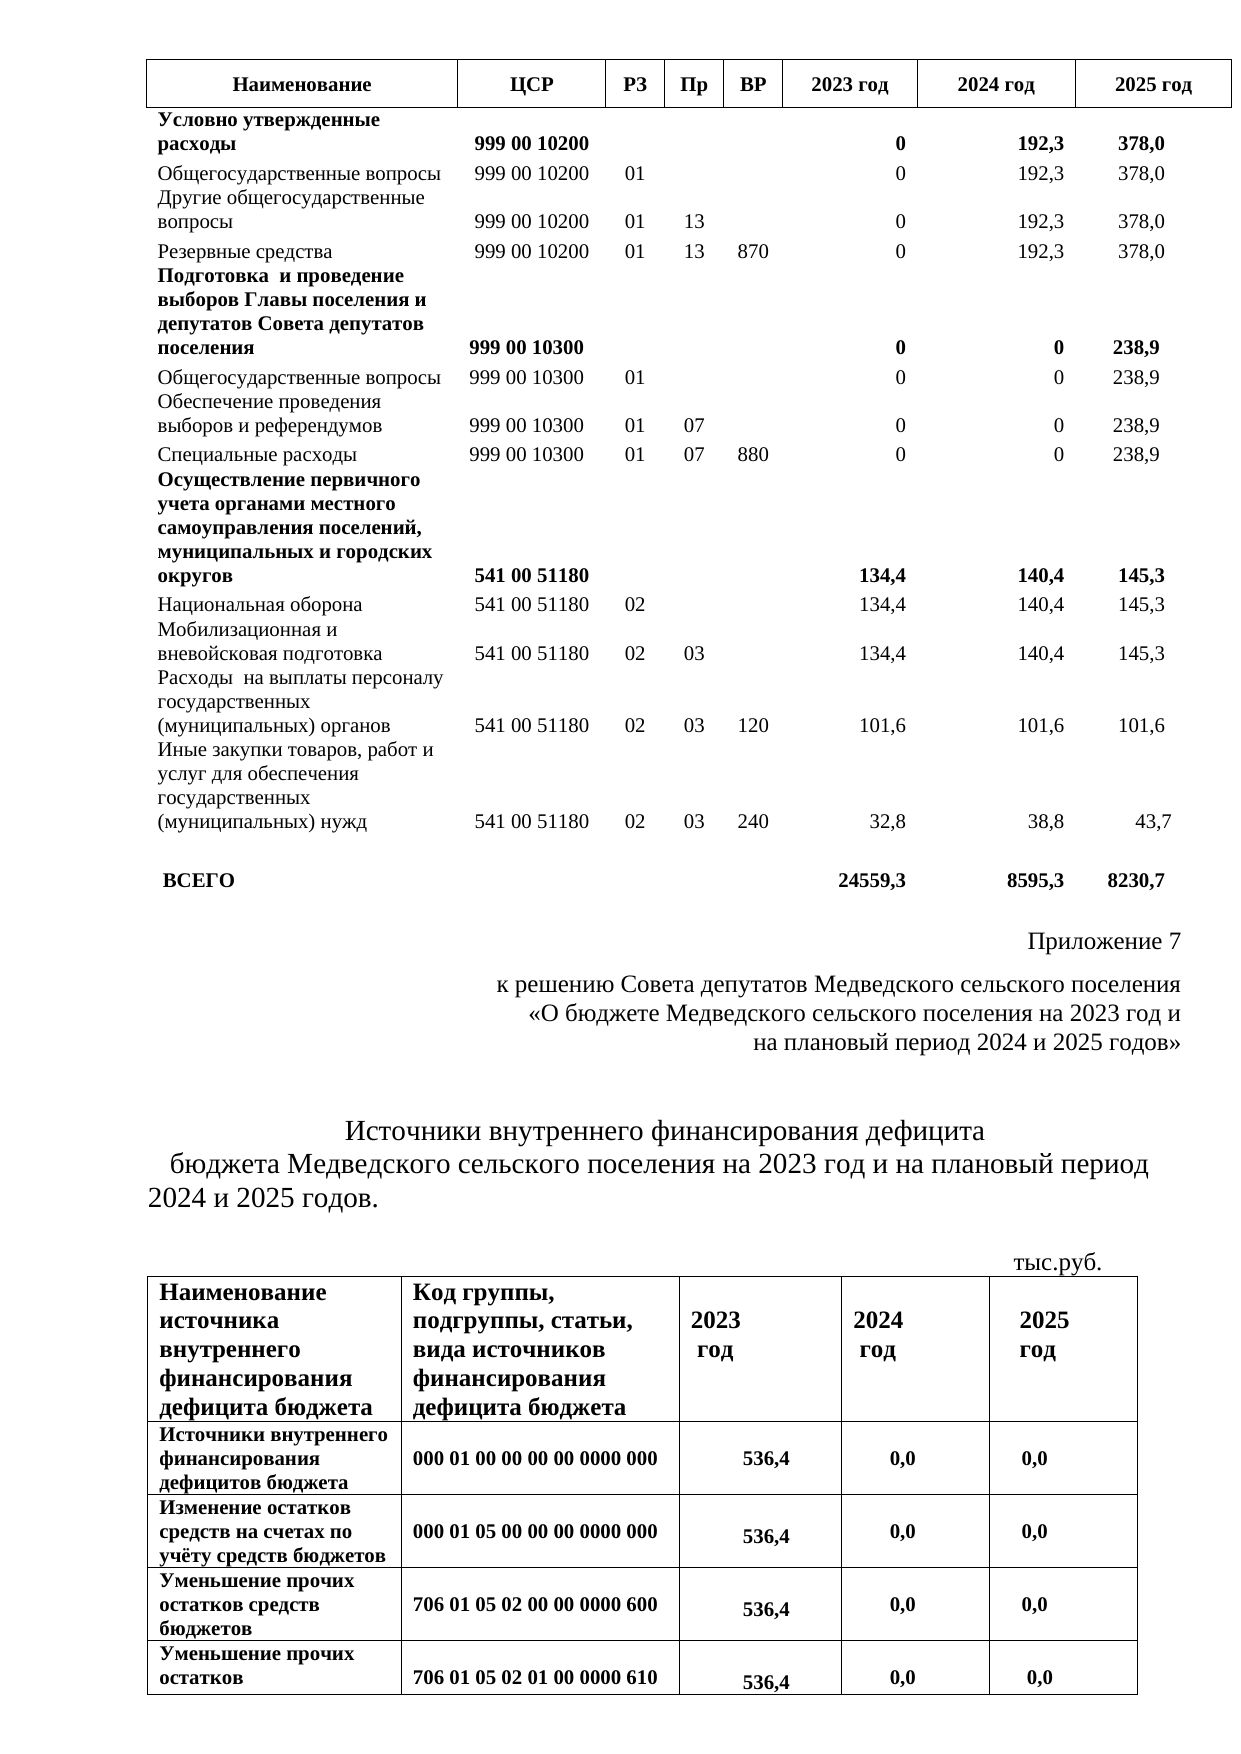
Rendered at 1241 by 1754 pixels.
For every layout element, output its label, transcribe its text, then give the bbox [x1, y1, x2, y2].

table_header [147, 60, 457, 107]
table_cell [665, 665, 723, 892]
text «О бюджете Медведского сельского поселения на 2023 год и [148, 998, 1181, 1027]
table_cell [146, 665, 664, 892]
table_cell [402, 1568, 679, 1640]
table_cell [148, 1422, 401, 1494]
text тыс.руб. [148, 1247, 1189, 1276]
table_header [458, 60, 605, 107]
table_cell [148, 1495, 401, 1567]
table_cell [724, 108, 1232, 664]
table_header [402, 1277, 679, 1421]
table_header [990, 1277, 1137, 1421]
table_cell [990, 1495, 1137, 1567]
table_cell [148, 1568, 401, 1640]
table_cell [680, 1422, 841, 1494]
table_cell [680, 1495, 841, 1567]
text бюджета Медведского сельского поселения на 2023 год и на плановый период 2024 и 2025 годов. [148, 1146, 1181, 1213]
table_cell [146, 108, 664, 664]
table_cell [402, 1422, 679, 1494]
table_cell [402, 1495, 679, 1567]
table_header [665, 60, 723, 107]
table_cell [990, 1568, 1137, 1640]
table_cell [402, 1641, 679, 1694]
text на плановый период 2024 и 2025 годов» [148, 1027, 1181, 1055]
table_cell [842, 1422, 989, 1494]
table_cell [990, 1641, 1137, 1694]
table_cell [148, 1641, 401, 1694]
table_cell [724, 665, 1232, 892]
text Источники внутреннего финансирования дефицита [148, 1113, 1181, 1146]
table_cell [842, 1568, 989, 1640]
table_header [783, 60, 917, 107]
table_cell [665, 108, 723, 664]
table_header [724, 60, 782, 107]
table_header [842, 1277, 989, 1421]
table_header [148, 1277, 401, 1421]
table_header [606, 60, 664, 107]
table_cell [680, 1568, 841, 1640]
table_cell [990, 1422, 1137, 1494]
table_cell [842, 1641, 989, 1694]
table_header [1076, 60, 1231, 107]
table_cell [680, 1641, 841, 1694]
text Приложение 7 [148, 926, 1181, 955]
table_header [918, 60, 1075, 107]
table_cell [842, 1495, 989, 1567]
text к решению Совета депутатов Медведского сельского поселения [148, 969, 1181, 998]
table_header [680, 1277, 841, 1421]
